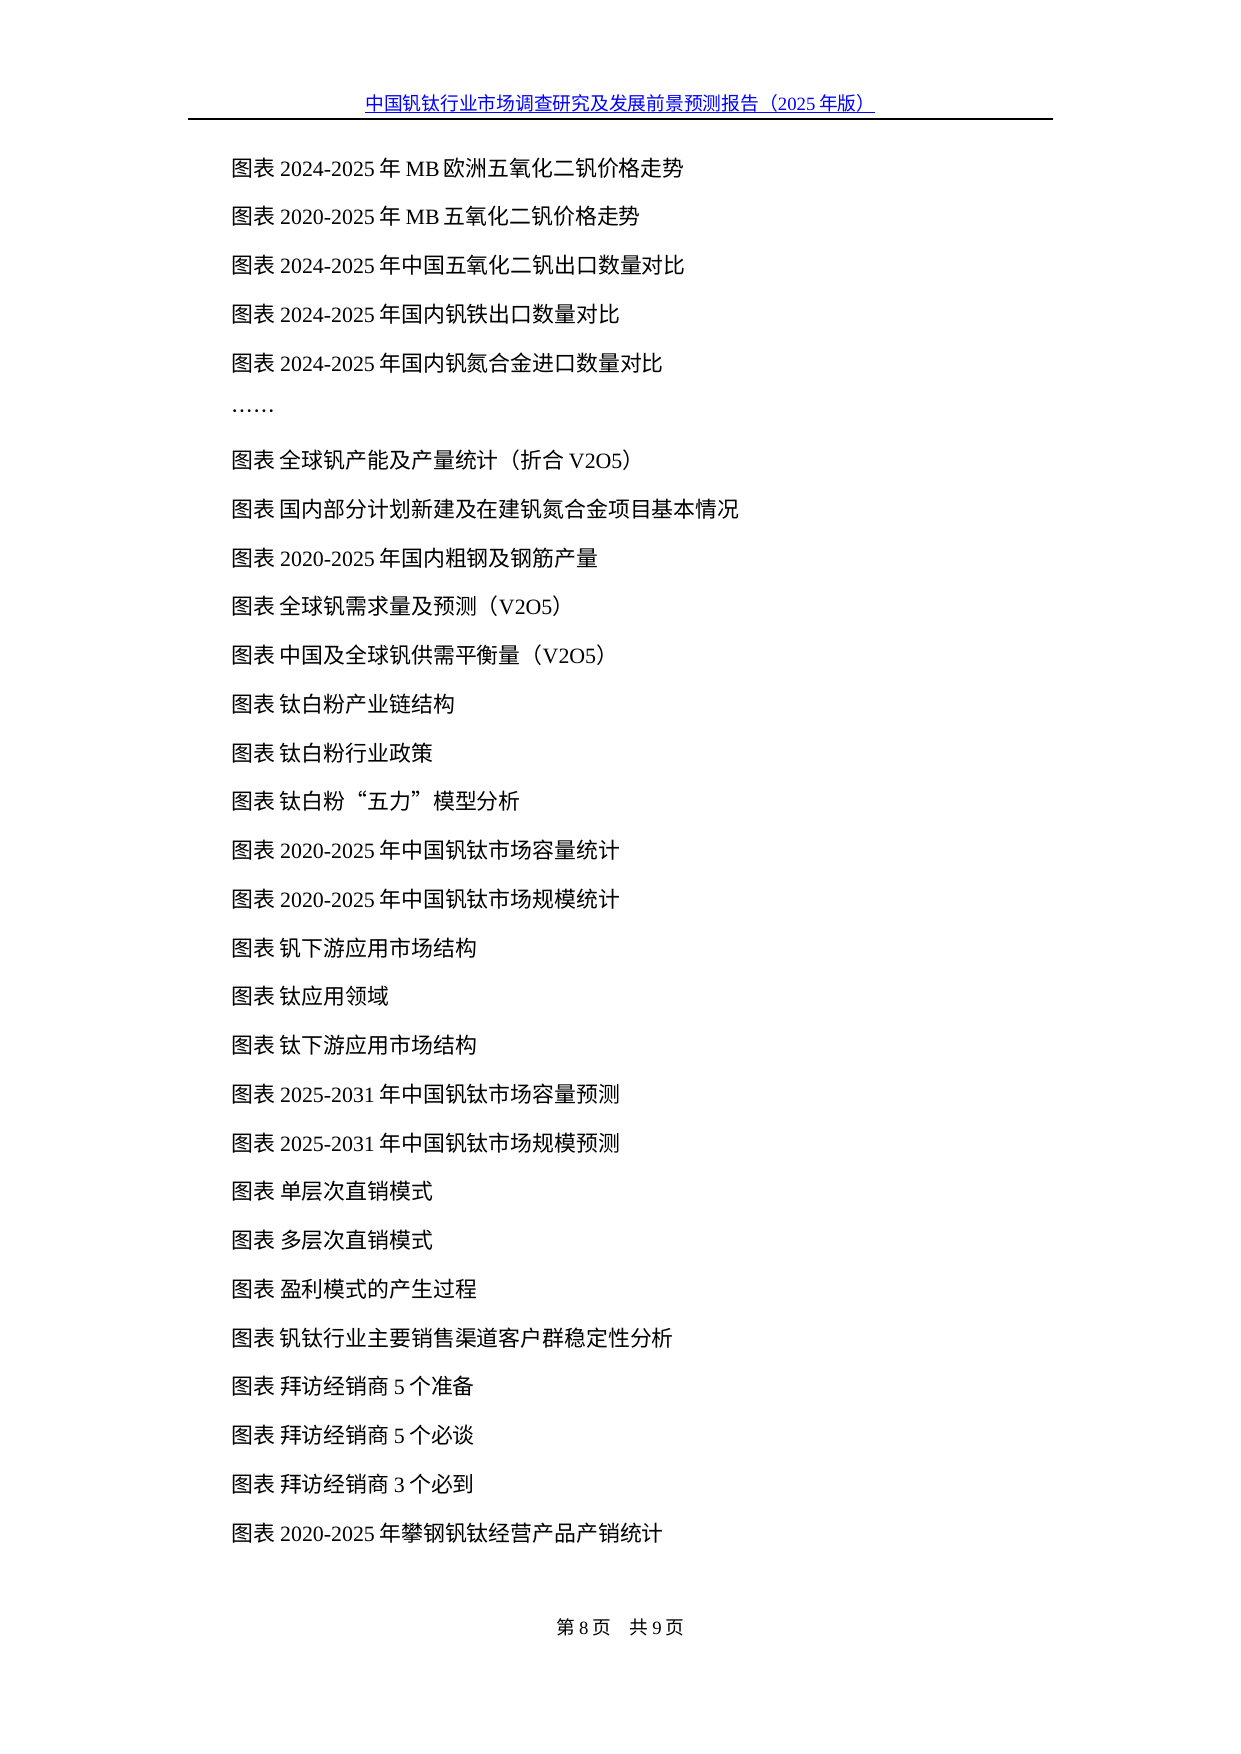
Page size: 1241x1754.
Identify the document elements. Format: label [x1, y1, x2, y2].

text [187, 150, 1053, 1548]
